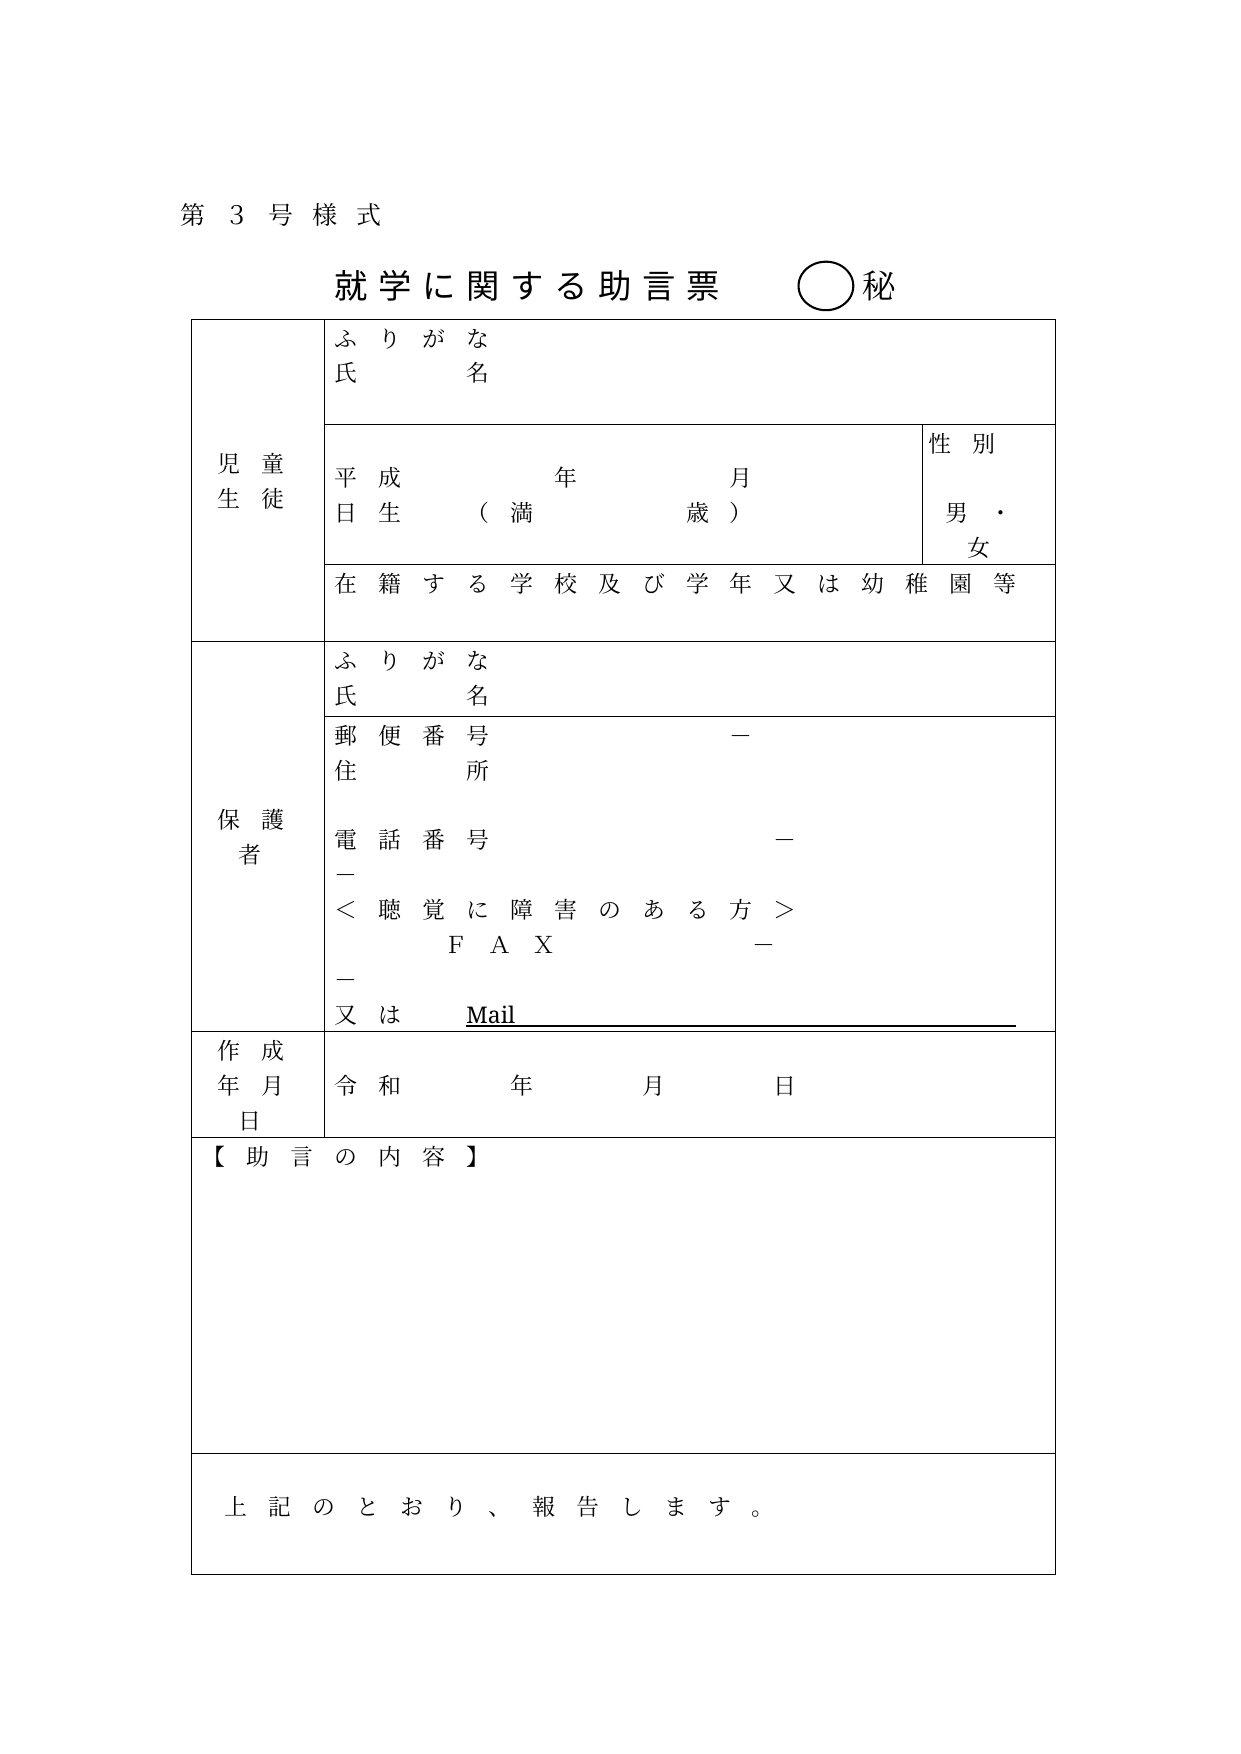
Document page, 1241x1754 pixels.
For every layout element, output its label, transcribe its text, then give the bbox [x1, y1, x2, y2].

text 就学に関する助言票 秘 [181, 249, 1060, 319]
table_cell 平成 年 月 日生 （満 歳） [325, 425, 922, 564]
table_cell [192, 1454, 1055, 1574]
table_cell 【助言の内容】 [192, 1138, 1055, 1453]
table_cell 令和 年 月 日 [325, 1032, 1055, 1137]
table_header ふりがな 氏 名 [325, 320, 1055, 424]
table_cell 性別 男・女 [923, 425, 1055, 564]
table_cell 保護者 [192, 642, 324, 1031]
text 第３号様式 [181, 179, 1060, 249]
table_header 児童生徒 [192, 320, 324, 641]
table_cell ふりがな 氏 名 [325, 642, 1055, 716]
table_cell 郵便番号 － 住 所 電話番号 － － ＜聴覚に障害のある方＞ ＦＡＸ － － 又は Mail [325, 717, 1055, 1031]
table_cell 在籍する学校及び学年又は幼稚園等 [325, 565, 1055, 641]
table_cell 作成年月日 [192, 1032, 324, 1137]
